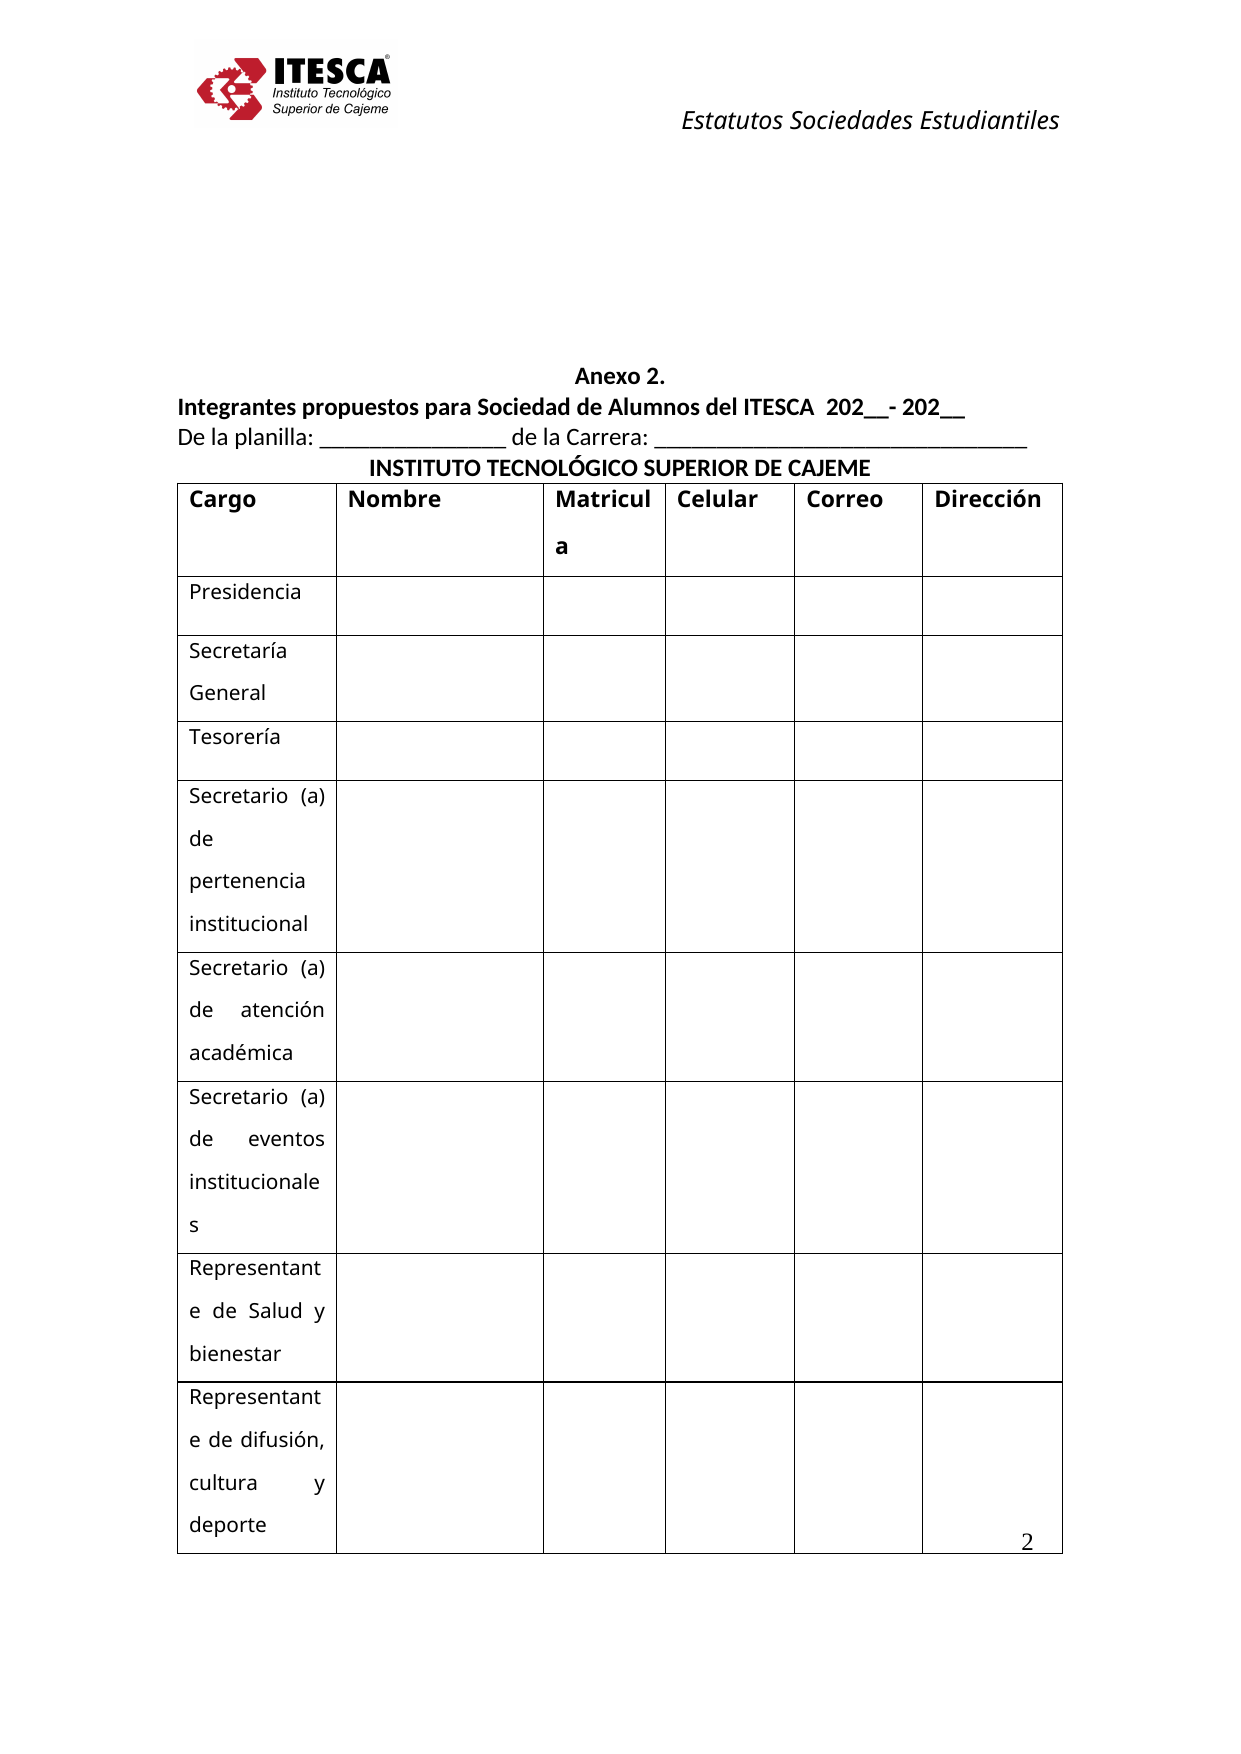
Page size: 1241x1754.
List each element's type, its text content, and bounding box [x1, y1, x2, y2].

table_cell [666, 636, 794, 721]
table_cell [544, 1082, 665, 1252]
table_cell [544, 1254, 665, 1381]
table_cell [666, 781, 794, 952]
table_cell [666, 577, 794, 635]
table_cell [795, 1254, 922, 1381]
table_cell [666, 1254, 794, 1381]
table_cell [795, 636, 922, 721]
table_cell [795, 1383, 922, 1553]
table_cell [923, 577, 1062, 635]
table_cell [544, 722, 665, 780]
table_cell Secretario (a) de atención académica [178, 953, 336, 1081]
table_cell [666, 1082, 794, 1252]
table_cell [923, 636, 1062, 721]
table_header Correo [795, 484, 922, 576]
table_cell [544, 953, 665, 1081]
table_cell [337, 953, 543, 1081]
table_cell Representante de Salud y bienestar [178, 1254, 336, 1381]
table_cell [923, 1254, 1062, 1381]
table_cell Tesorería [178, 722, 336, 780]
table_cell [544, 636, 665, 721]
table_cell [666, 1383, 794, 1553]
table_header Dirección [923, 484, 1062, 576]
table_cell [544, 577, 665, 635]
table_cell [337, 1383, 543, 1553]
table_cell Secretario (a) de eventos institucionales [178, 1082, 336, 1252]
table_cell Representante de difusión, cultura y deporte [178, 1383, 336, 1553]
table_header Nombre [337, 484, 543, 576]
table_header Cargo [178, 484, 336, 576]
text Integrantes propuestos para Sociedad de Alumnos del ITESCA 202__- 202__ [177, 391, 1063, 421]
table_cell [923, 953, 1062, 1081]
table_cell [923, 722, 1062, 780]
table_cell [337, 577, 543, 635]
table_cell [795, 577, 922, 635]
table_cell [923, 781, 1062, 952]
table_cell [795, 953, 922, 1081]
table_cell [795, 781, 922, 952]
table_cell [795, 1082, 922, 1252]
table_cell [923, 1383, 1062, 1553]
table_cell [337, 722, 543, 780]
table_header Matricula [544, 484, 665, 576]
table_cell Secretaría General [178, 636, 336, 721]
picture [193, 39, 399, 128]
table_cell [666, 722, 794, 780]
table_cell [544, 781, 665, 952]
table_cell Secretario (a) de pertenencia institucional [178, 781, 336, 952]
table_cell [544, 1383, 665, 1553]
table_cell [337, 781, 543, 952]
table_cell Presidencia [178, 577, 336, 635]
table_cell [337, 1082, 543, 1252]
table_header Celular [666, 484, 794, 576]
text Anexo 2. [177, 360, 1063, 391]
text De la planilla: _______________ de la Carrera: ______________________________ [177, 421, 1063, 452]
table_cell [666, 953, 794, 1081]
table_cell [337, 1254, 543, 1381]
table_cell [923, 1082, 1062, 1252]
table_cell [795, 722, 922, 780]
text INSTITUTO TECNOLÓGICO SUPERIOR DE CAJEME [177, 452, 1063, 482]
table_cell [337, 636, 543, 721]
